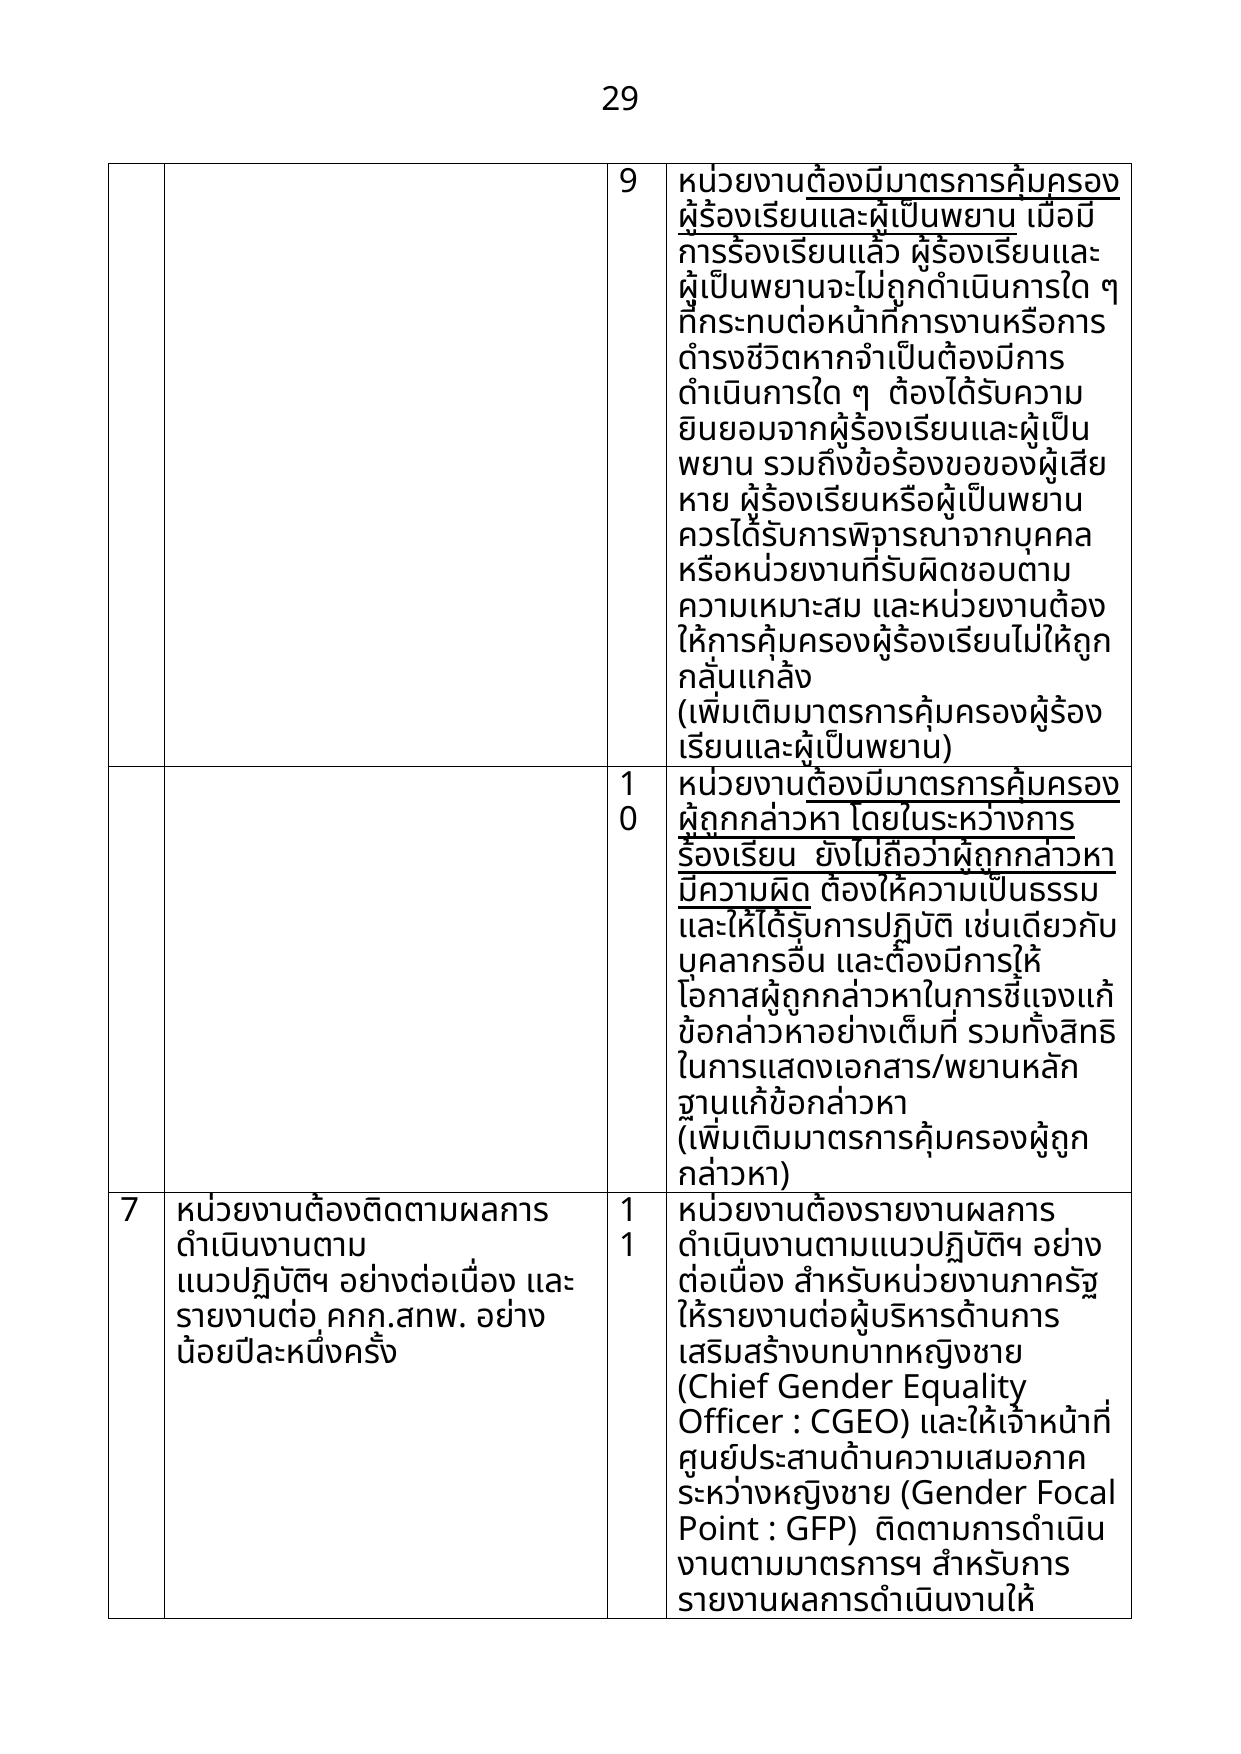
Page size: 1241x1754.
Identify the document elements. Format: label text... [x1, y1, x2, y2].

table_cell [109, 767, 164, 1192]
table_cell [109, 164, 164, 766]
table_cell [165, 164, 607, 766]
table_cell หน่วยงานต้องมีมาตรการคุ้มครองผู้ร้องเรียนและผู้เป็นพยาน เมื่อมีการร้องเรียนแล้ว ผู้ร้องเรียนและผู้เป็นพยานจะไม่ถูกดำเนินการใด ๆ ที่กระทบต่อหน้าที่การงานหรือการดำรงชีวิตหากจำเป็นต้องมีการดำเนินการใด ๆ ต้องได้รับความยินยอมจากผู้ร้องเรียนและผู้เป็นพยาน รวมถึงข้อร้องขอของผู้เสียหาย ผู้ร้องเรียนหรือผู้เป็นพยานควรได้รับการพิจารณาจากบุคคลหรือหน่วยงานที่รับผิดชอบตามความเหมาะสม และหน่วยงานต้องให้การคุ้มครองผู้ร้องเรียนไม่ให้ถูกกลั่นแกล้ง (เพิ่มเติมมาตรการคุ้มครองผู้ร้องเรียนและผู้เป็นพยาน) [667, 164, 1131, 766]
table_cell หน่วยงานต้องมีมาตรการคุ้มครองผู้ถูกกล่าวหา โดยในระหว่างการร้องเรียน ยังไม่ถือว่าผู้ถูกกล่าวหามีความผิด ต้องให้ความเป็นธรรมและให้ได้รับการปฏิบัติ เช่นเดียวกับบุคลากรอื่น และต้องมีการให้โอกาสผู้ถูกกล่าวหาในการชี้แจงแก้ข้อกล่าวหาอย่างเต็มที่ รวมทั้งสิทธิในการแสดงเอกสาร/พยานหลักฐานแก้ข้อกล่าวหา (เพิ่มเติมมาตรการคุ้มครองผู้ถูกกล่าวหา) [667, 767, 1131, 1192]
table_cell [165, 767, 607, 1192]
table_cell 11 [608, 1193, 666, 1618]
table_cell 10 [608, 767, 666, 1192]
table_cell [667, 1193, 1131, 1618]
table_cell 7 [109, 1193, 164, 1618]
table_cell 9 [608, 164, 666, 766]
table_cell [165, 1193, 607, 1618]
